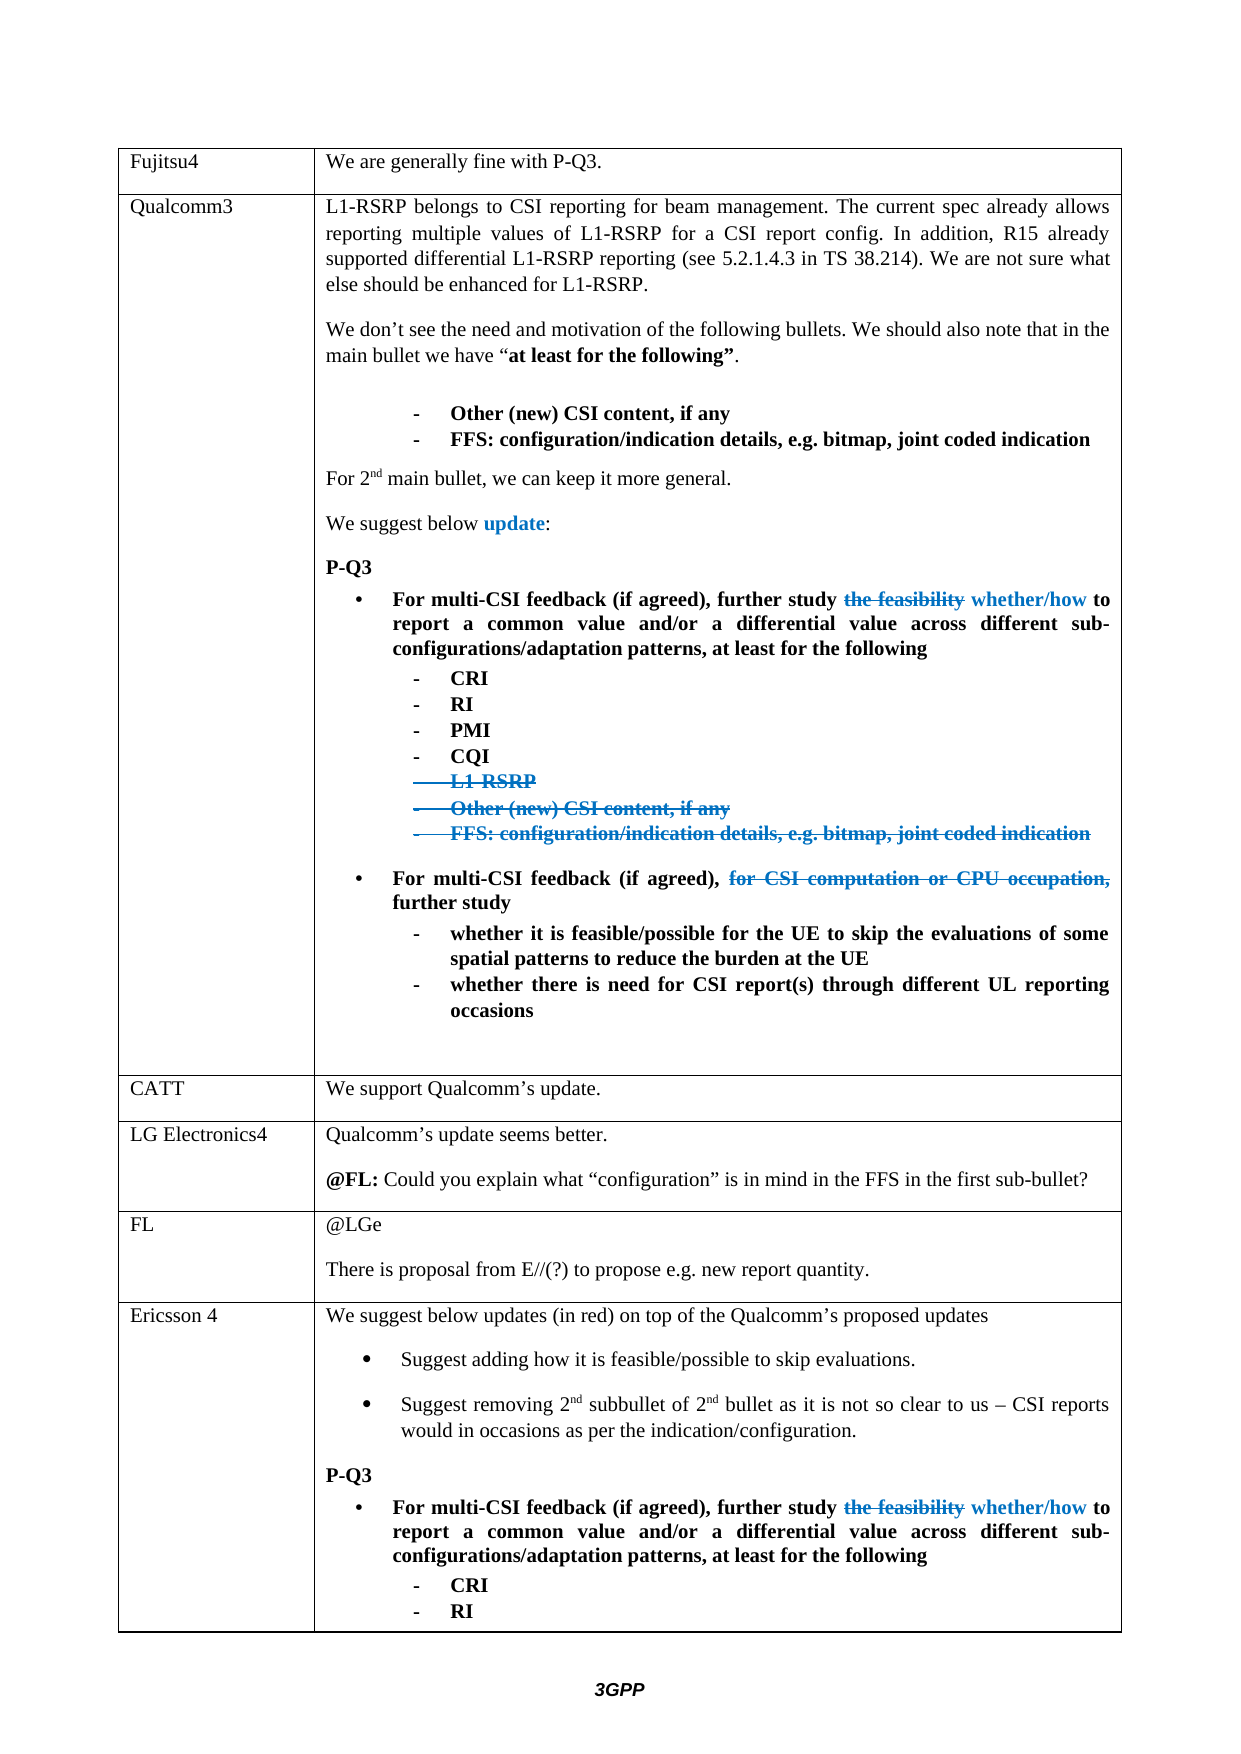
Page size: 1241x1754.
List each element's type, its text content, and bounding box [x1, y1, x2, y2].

table_cell CATT [119, 1076, 314, 1121]
table_cell Ericsson 4 [119, 1303, 314, 1631]
table_cell Qualcomm3 [119, 195, 314, 1075]
table_cell We support Qualcomm’s update. [315, 1076, 1121, 1121]
table_cell Qualcomm’s update seems better. @FL: Could you explain what “configuration” is in mind in the FFS in the first sub-bullet? [315, 1122, 1121, 1211]
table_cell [315, 1303, 1121, 1631]
table_cell Fujitsu4 [119, 149, 314, 193]
table_cell @LGe There is proposal from E//(?) to propose e.g. new report quantity. [315, 1212, 1121, 1302]
table_cell LG Electronics4 [119, 1122, 314, 1211]
table_cell L1-RSRP belongs to CSI reporting for beam management. The current spec already allows reporting multiple values of L1-RSRP for a CSI report config. In addition, R15 already supported differential L1-RSRP reporting (see 5.2.1.4.3 in TS 38.214). We are not sure what else should be enhanced for L1-RSRP. We don’t see the need and motivation of the following bullets. We should also note that in the main bullet we have “at least for the following”. Other (new) CSI content, if any FFS: configuration/indication details, e.g. bitmap, joint coded indication For 2nd main bullet, we can keep it more general. We suggest below update: P-Q3 For multi-CSI feedback (if agreed), further study the feasibility whether/how to report a common value and/or a differential value across different sub-configurations/adaptation patterns, at least for the following CRI RI PMI CQI L1-RSRP Other (new) CSI content, if any FFS: configuration/indication details, e.g. bitmap, joint coded indication For multi-CSI feedback (if agreed), for CSI computation or CPU occupation, further study whether it is feasible/possible for the UE to skip the evaluations of some spatial patterns to reduce the burden at the UE whether there is need for CSI report(s) through different UL reporting occasions [315, 195, 1121, 1075]
table_cell We are generally fine with P-Q3. [315, 149, 1121, 193]
table_cell FL [119, 1212, 314, 1302]
